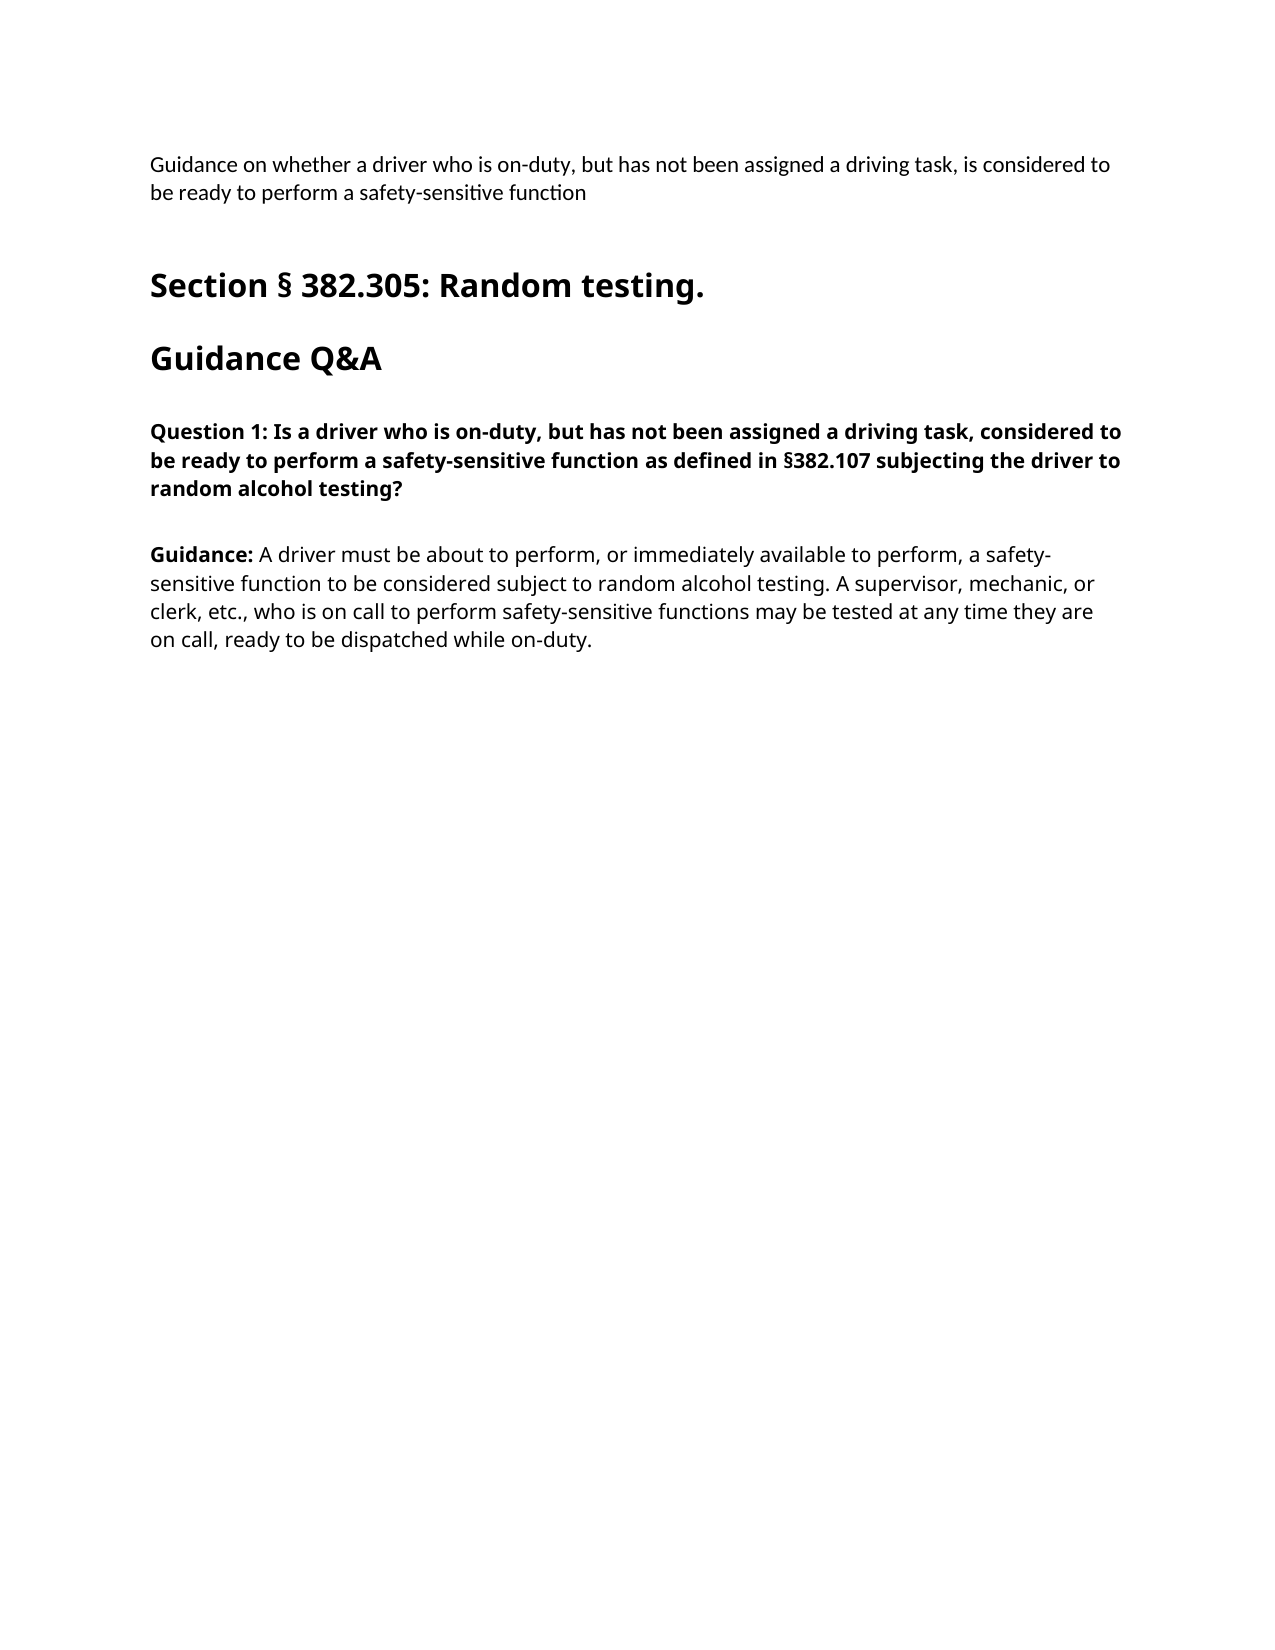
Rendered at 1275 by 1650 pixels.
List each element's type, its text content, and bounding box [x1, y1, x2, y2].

text Question 1: Is a driver who is on-duty, but has not been assigned a driving task, considered to be ready to perform a safety-sensitive function as defined in §382.107 subjecting the driver to random alcohol testing? [150, 417, 1125, 503]
subtitle Guidance Q&A [150, 336, 1125, 380]
text Guidance on whether a driver who is on-duty, but has not been assigned a driving task, is considered to be ready to perform a safety-sensitive function [150, 150, 1125, 206]
text Guidance: A driver must be about to perform, or immediately available to perform, a safety-sensitive function to be considered subject to random alcohol testing. A supervisor, mechanic, or clerk, etc., who is on call to perform safety-sensitive functions may be tested at any time they are on call, ready to be dispatched while on-duty. [150, 540, 1125, 654]
text Section § 382.305: Random testing. [150, 263, 1125, 307]
